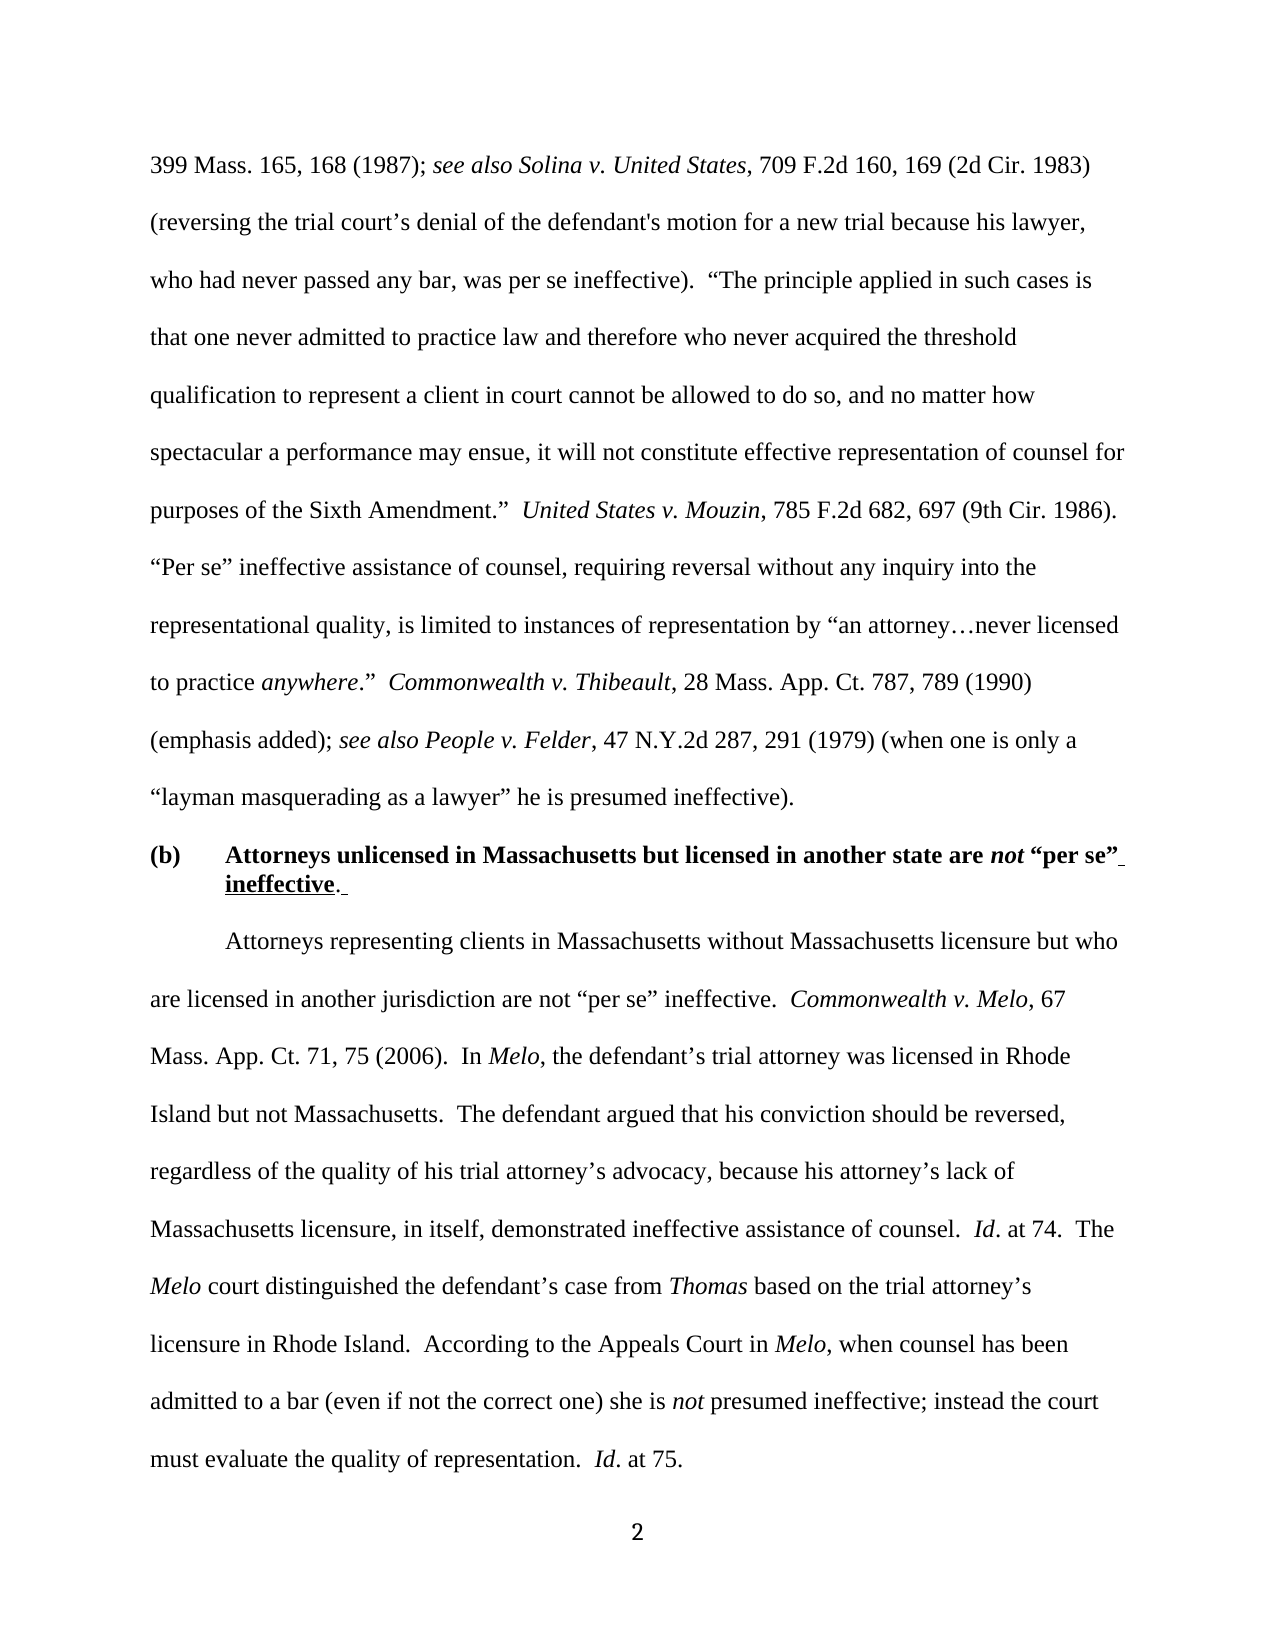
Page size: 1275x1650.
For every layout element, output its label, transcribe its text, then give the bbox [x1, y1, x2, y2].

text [150, 150, 1125, 811]
list Attorneys unlicensed in Massachusetts but licensed in another state are not “per se” ineffective. [150, 840, 1125, 897]
text Attorneys representing clients in Massachusetts without Massachusetts licensure but who are licensed in another jurisdiction are not “per se” ineffective. Commonwealth v. Melo, 67 Mass. App. Ct. 71, 75 (2006). In Melo, the defendant’s trial attorney was licensed in Rhode Island but not Massachusetts. The defendant argued that his conviction should be reversed, regardless of the quality of his trial attorney’s advocacy, because his attorney’s lack of Massachusetts licensure, in itself, demonstrated ineffective assistance of counsel. Id. at 74. The Melo court distinguished the defendant’s case from Thomas based on the trial attorney’s licensure in Rhode Island. According to the Appeals Court in Melo, when counsel has been admitted to a bar (even if not the correct one) she is not presumed ineffective; instead the court must evaluate the quality of representation. Id. at 75. [150, 926, 1125, 1472]
